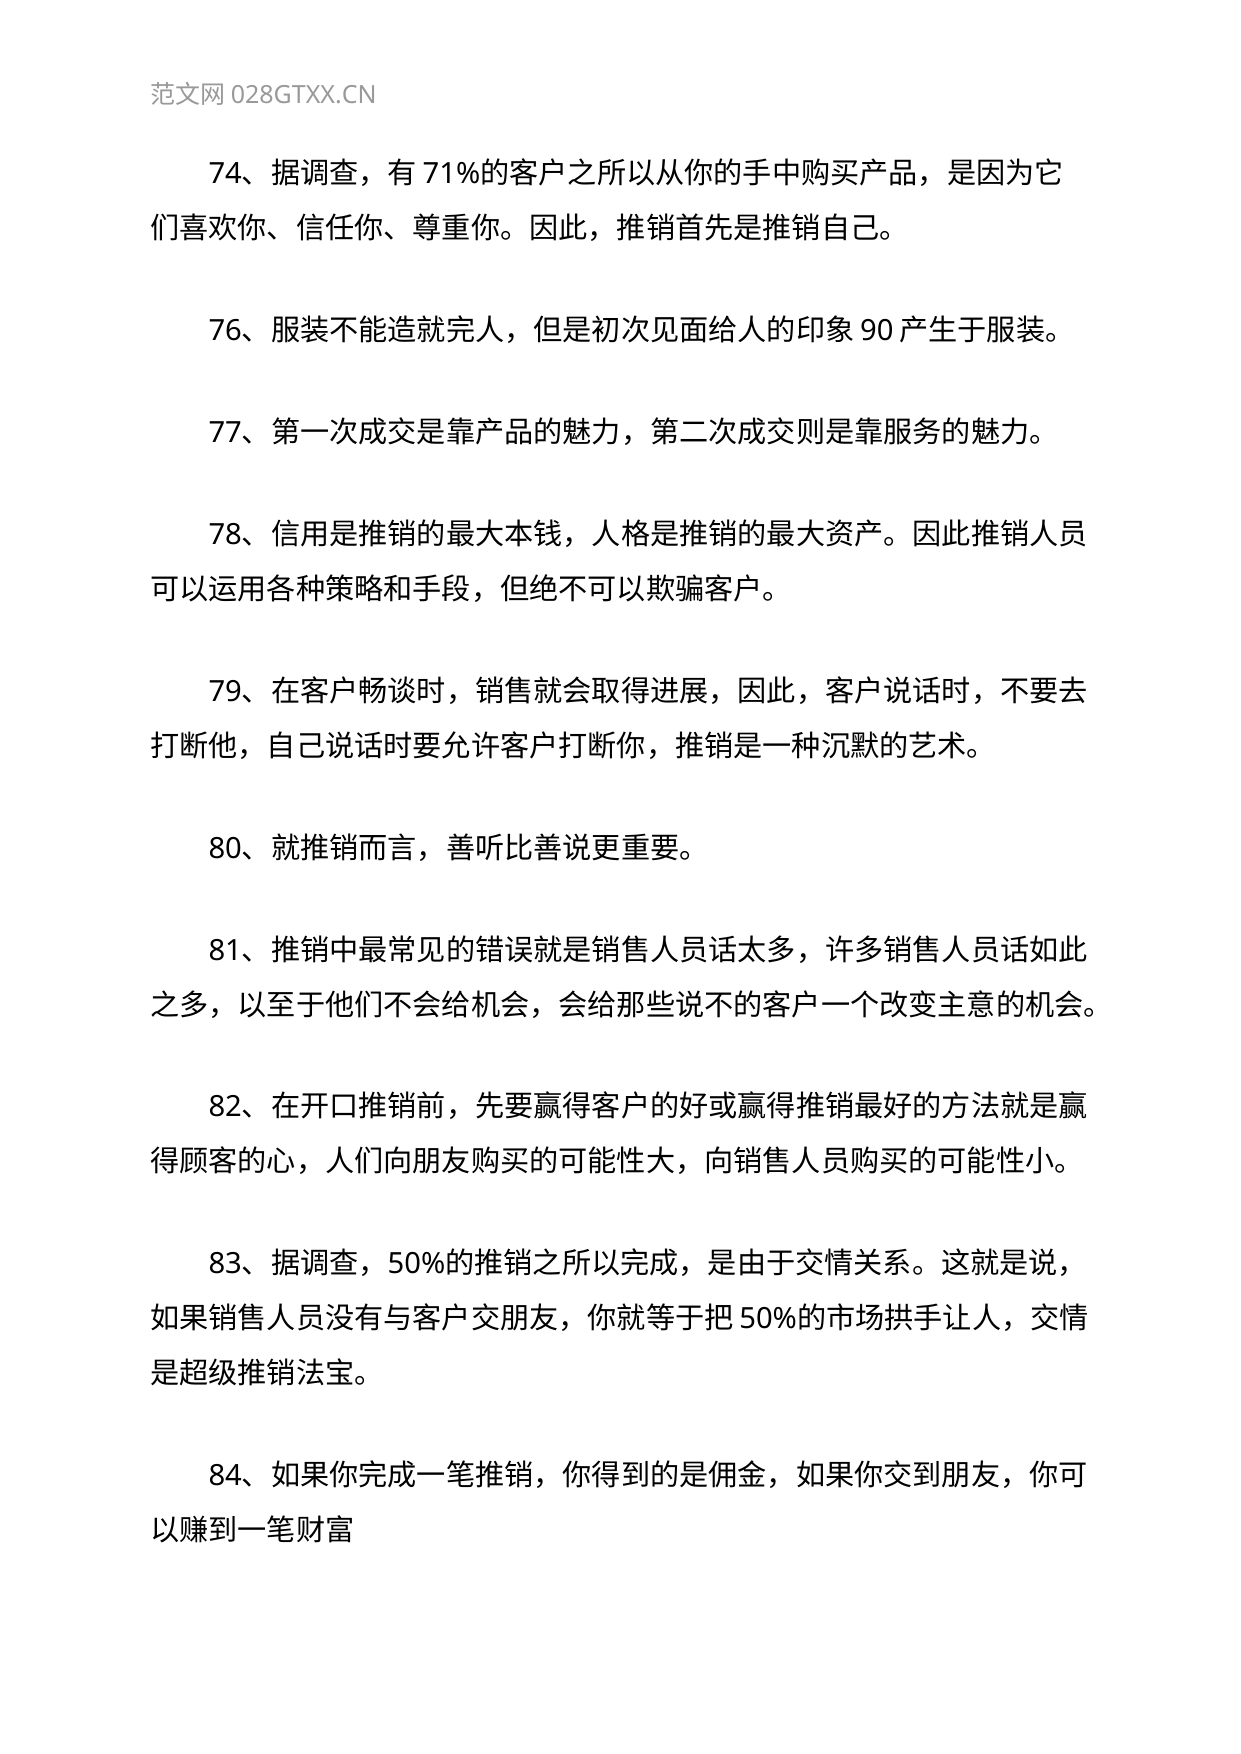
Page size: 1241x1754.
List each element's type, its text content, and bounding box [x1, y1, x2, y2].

text 83、据调查，50%的推销之所以完成，是由于交情关系。这就是说，如果销售人员没有与客户交朋友，你就等于把50%的市场拱手让人，交情是超级推销法宝。 [150, 1240, 1090, 1392]
text 84、如果你完成一笔推销，你得到的是佣金，如果你交到朋友，你可以赚到一笔财富 [150, 1452, 1090, 1549]
text 78、信用是推销的最大本钱，人格是推销的最大资产。因此推销人员可以运用各种策略和手段，但绝不可以欺骗客户。 [150, 511, 1090, 608]
text 74、据调查，有71%的客户之所以从你的手中购买产品，是因为它们喜欢你、信任你、尊重你。因此，推销首先是推销自己。 [150, 150, 1090, 247]
text 77、第一次成交是靠产品的魅力，第二次成交则是靠服务的魅力。 [150, 409, 1090, 451]
text 79、在客户畅谈时，销售就会取得进展，因此，客户说话时，不要去打断他，自己说话时要允许客户打断你，推销是一种沉默的艺术。 [150, 667, 1090, 765]
text 81、推销中最常见的错误就是销售人员话太多，许多销售人员话如此之多，以至于他们不会给机会，会给那些说不的客户一个改变主意的机会。 [150, 926, 1090, 1023]
text 82、在开口推销前，先要赢得客户的好或赢得推销最好的方法就是赢得顾客的心，人们向朋友购买的可能性大，向销售人员购买的可能性小。 [150, 1083, 1090, 1180]
text 80、就推销而言，善听比善说更重要。 [150, 824, 1090, 867]
text 76、服装不能造就完人，但是初次见面给人的印象90产生于服装。 [150, 307, 1090, 349]
